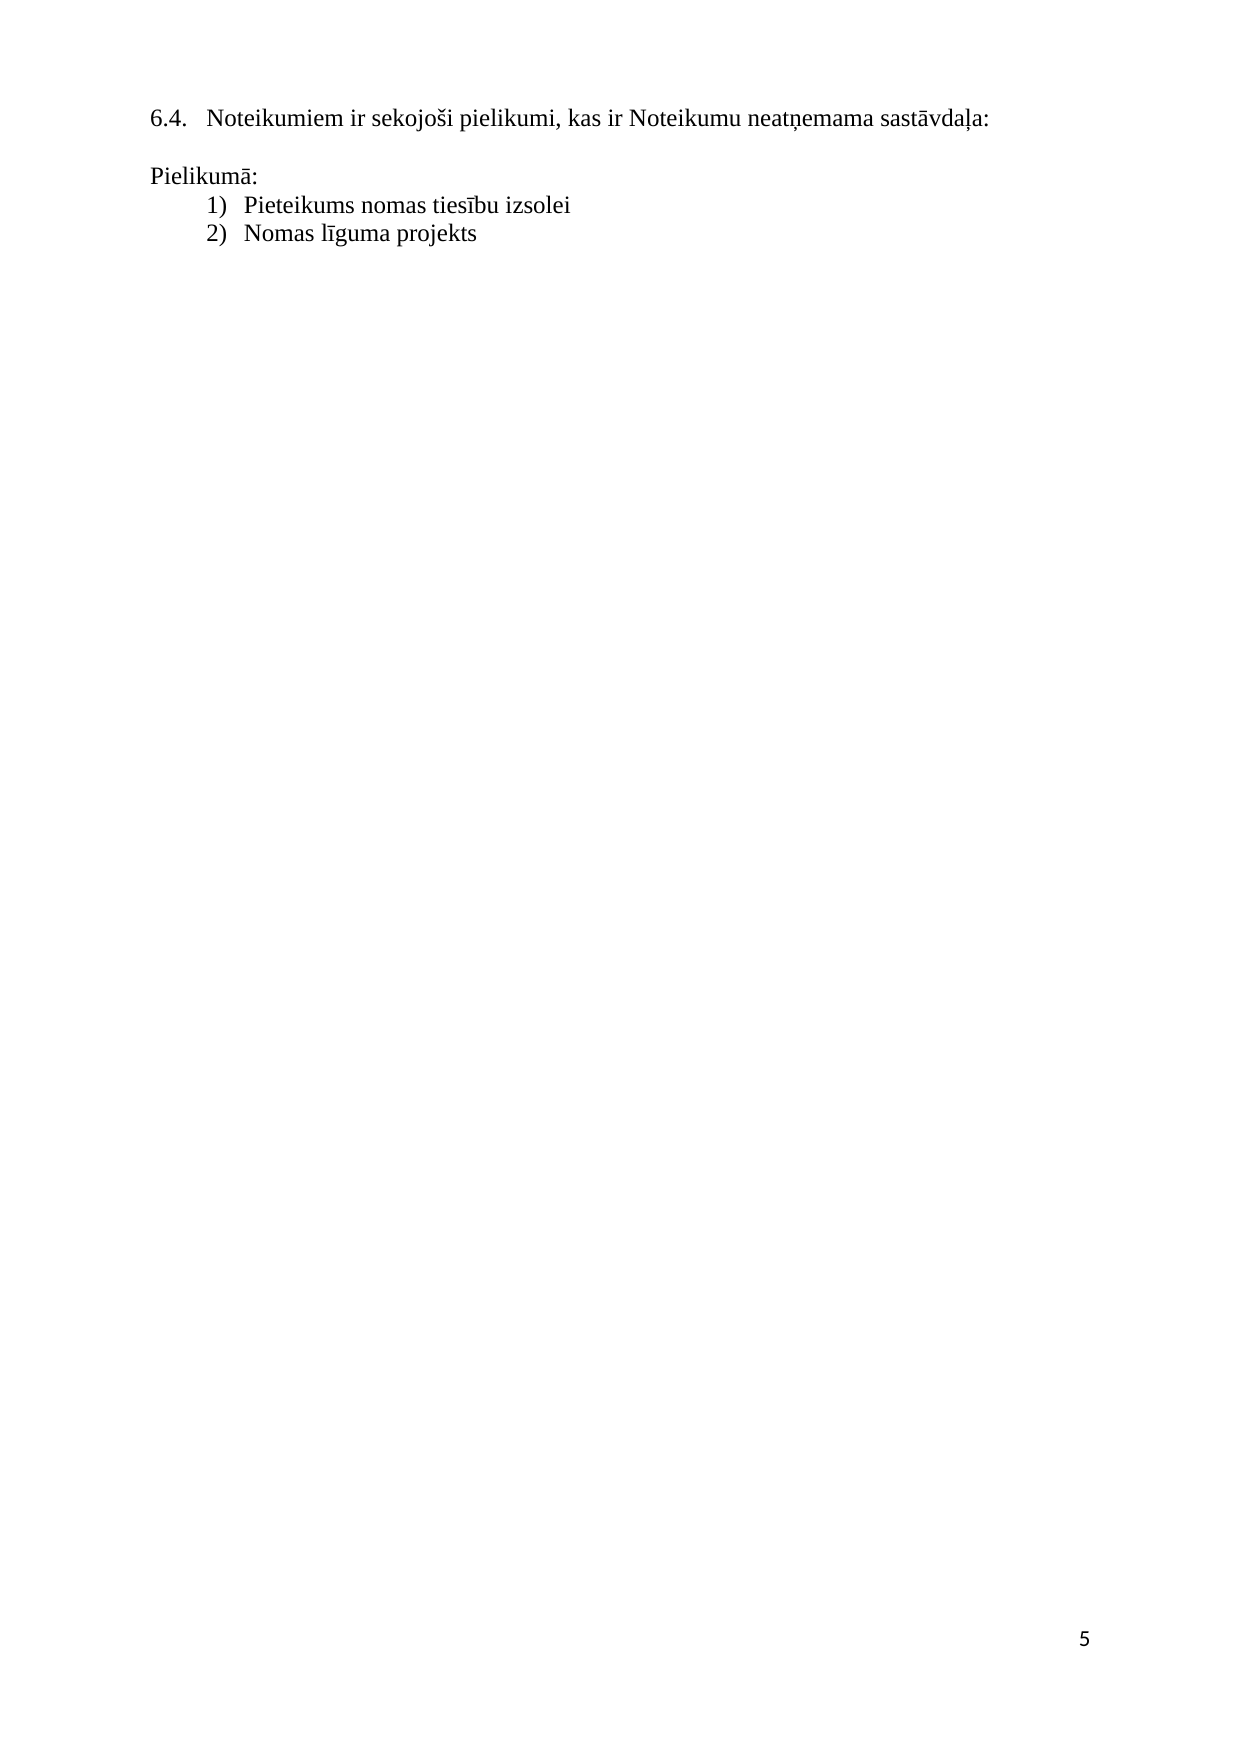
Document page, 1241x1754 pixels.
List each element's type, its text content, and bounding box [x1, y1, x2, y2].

text Pielikumā: [150, 161, 1090, 190]
list Noteikumiem ir sekojoši pielikumi, kas ir Noteikumu neatņemama sastāvdaļa: [150, 103, 1090, 132]
list Pieteikums nomas tiesību izsolei [206, 190, 1090, 218]
list Nomas līguma projekts [206, 218, 1090, 247]
